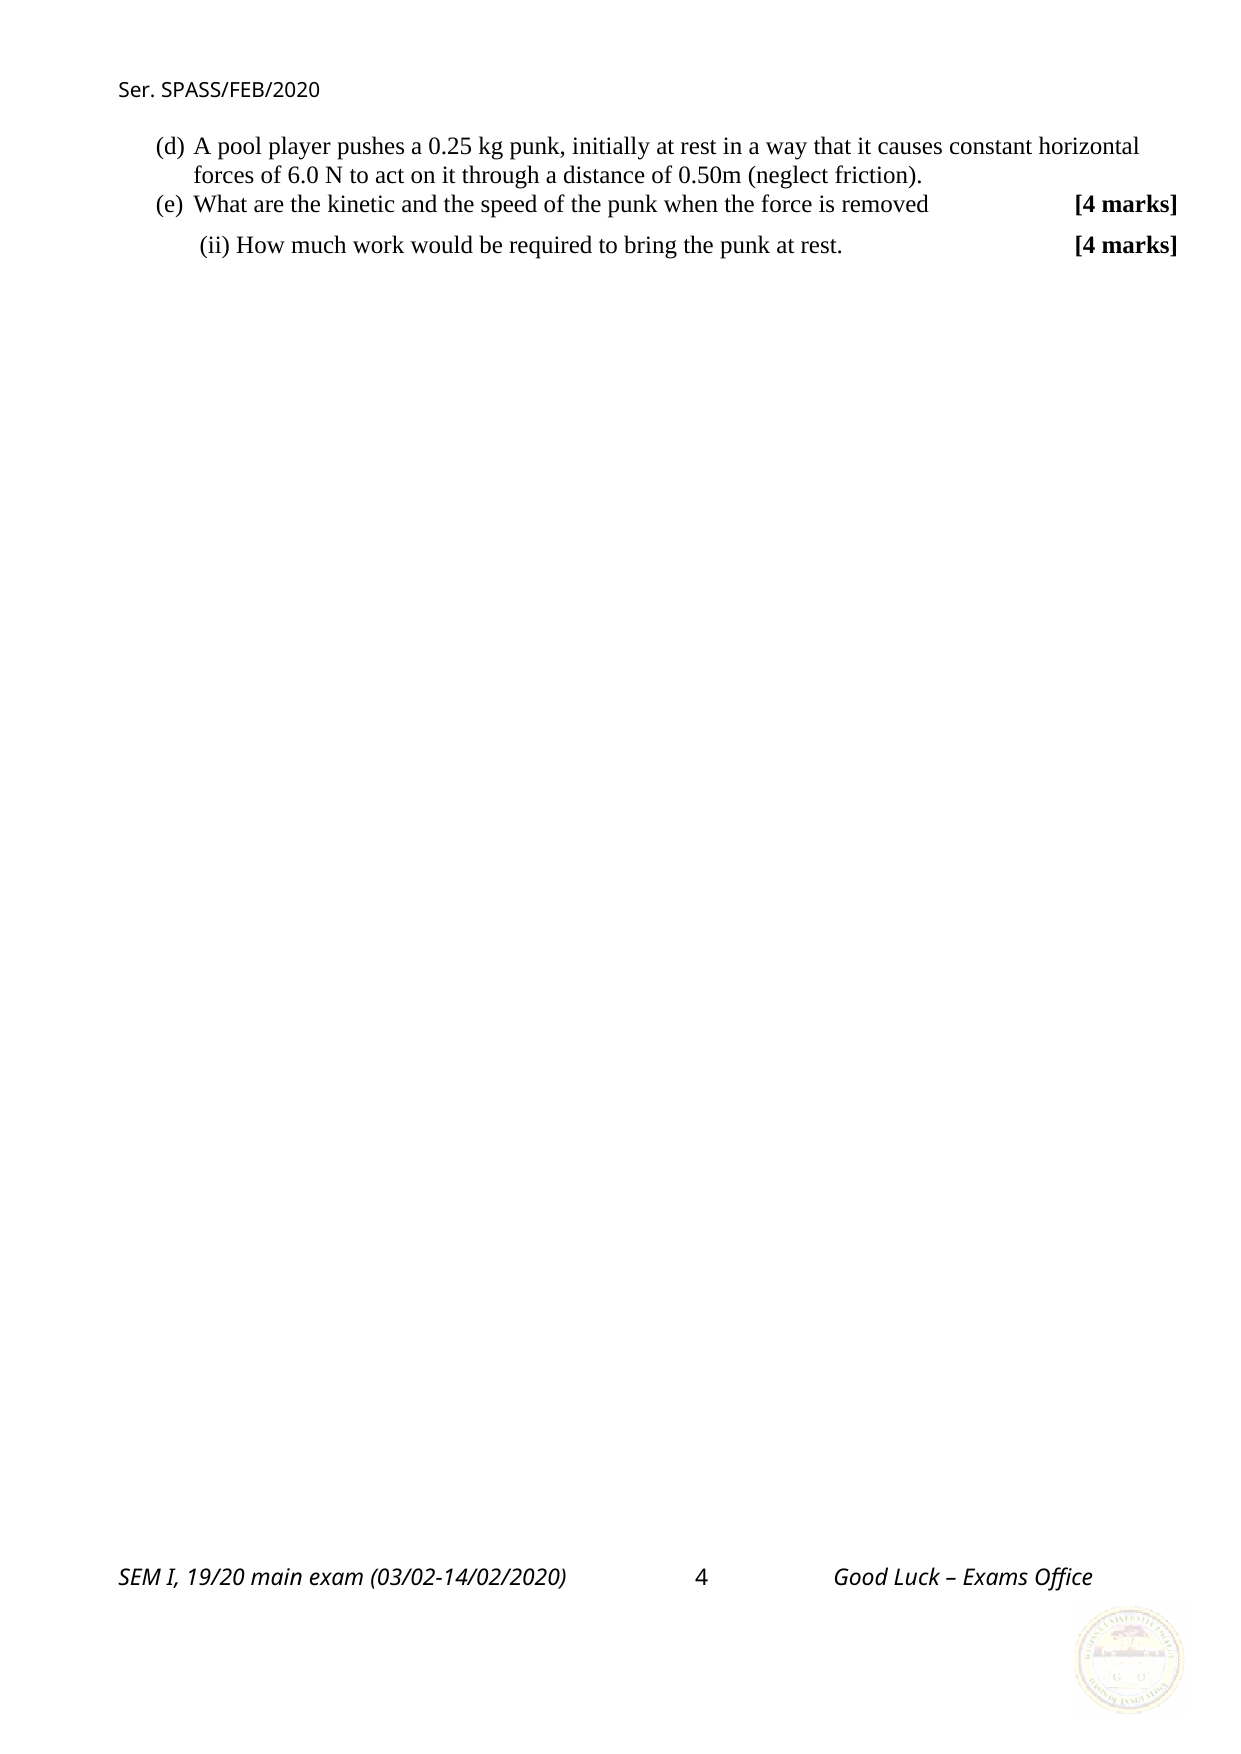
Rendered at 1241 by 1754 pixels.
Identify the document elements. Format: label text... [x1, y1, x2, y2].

list A pool player pushes a 0.25 kg punk, initially at rest in a way that it causes constant horizontal forces of 6.0 N to act on it through a distance of 0.50m (neglect friction). [156, 131, 1181, 189]
list What are the kinetic and the speed of the punk when the force is removed [4 marks] [156, 189, 1181, 218]
text (ii) How much work would be required to bring the punk at rest. [4 marks] [118, 230, 1181, 259]
